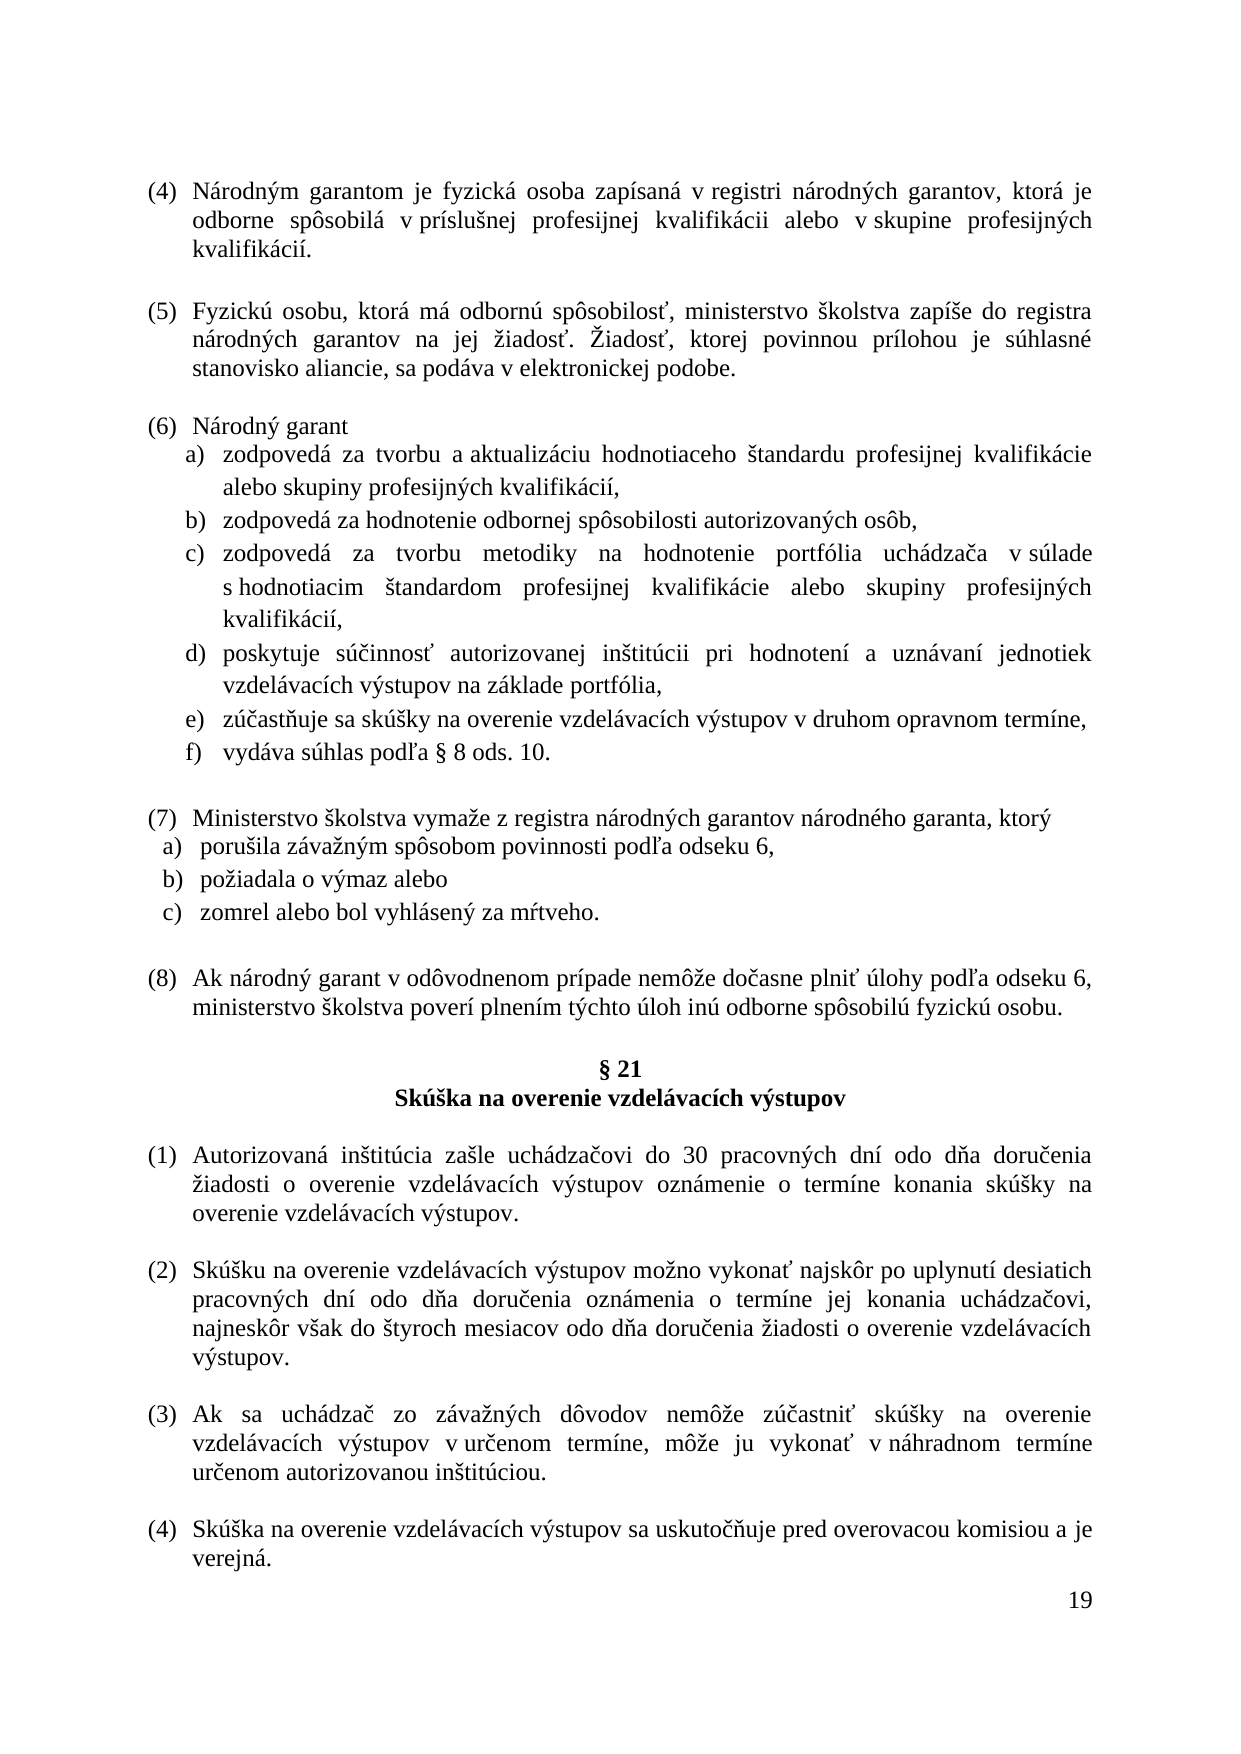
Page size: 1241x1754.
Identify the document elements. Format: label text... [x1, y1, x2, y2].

list Fyzickú osobu, ktorá má odbornú spôsobilosť, ministerstvo školstva zapíše do registra národných garantov na jej žiadosť. Žiadosť, ktorej povinnou prílohou je súhlasné stanovisko aliancie, sa podáva v elektronickej podobe. [148, 296, 1092, 382]
list Skúšku na overenie vzdelávacích výstupov možno vykonať najskôr po uplynutí desiatich pracovných dní odo dňa doručenia oznámenia o termíne jej konania uchádzačovi, najneskôr však do štyroch mesiacov odo dňa doručenia žiadosti o overenie vzdelávacích výstupov. [148, 1255, 1092, 1370]
list Autorizovaná inštitúcia zašle uchádzačovi do 30 pracovných dní odo dňa doručenia žiadosti o overenie vzdelávacích výstupov oznámenie o termíne konania skúšky na overenie vzdelávacích výstupov. [148, 1140, 1092, 1227]
text § 21 Skúška na overenie vzdelávacích výstupov [148, 1054, 1092, 1112]
list zodpovedá za hodnotenie odbornej spôsobilosti autorizovaných osôb, [185, 506, 1092, 534]
list zomrel alebo bol vyhlásený za mŕtveho. [162, 897, 1092, 926]
list vydáva súhlas podľa § 8 ods. 10. [185, 737, 1092, 765]
list poskytuje súčinnosť autorizovanej inštitúcii pri hodnotení a uznávaní jednotiek vzdelávacích výstupov na základe portfólia, [185, 638, 1092, 699]
list Ak národný garant v odôvodnenom prípade nemôže dočasne plniť úlohy podľa odseku 6, ministerstvo školstva poverí plnením týchto úloh inú odborne spôsobilú fyzickú osobu. [148, 963, 1092, 1021]
list Národným garantom je fyzická osoba zapísaná v registri národných garantov, ktorá je odborne spôsobilá v príslušnej profesijnej kvalifikácii alebo v skupine profesijných kvalifikácií. [148, 176, 1092, 263]
list Ministerstvo školstva vymaže z registra národných garantov národného garanta, ktorý [148, 803, 1092, 831]
list Ak sa uchádzač zo závažných dôvodov nemôže zúčastniť skúšky na overenie vzdelávacích výstupov v určenom termíne, môže ju vykonať v náhradnom termíne určenom autorizovanou inštitúciou. [148, 1399, 1092, 1485]
list porušila závažným spôsobom povinnosti podľa odseku 6, [162, 831, 1092, 860]
list požiadala o výmaz alebo [162, 864, 1092, 893]
list zodpovedá za tvorbu metodiky na hodnotenie portfólia uchádzača v súlade s hodnotiacim štandardom profesijnej kvalifikácie alebo skupiny profesijných kvalifikácií, [185, 538, 1092, 633]
list Skúška na overenie vzdelávacích výstupov sa uskutočňuje pred overovacou komisiou a je verejná. [148, 1514, 1092, 1572]
list zúčastňuje sa skúšky na overenie vzdelávacích výstupov v druhom opravnom termíne, [185, 704, 1092, 732]
list Národný garant [148, 411, 1092, 439]
list zodpovedá za tvorbu a aktualizáciu hodnotiaceho štandardu profesijnej kvalifikácie alebo skupiny profesijných kvalifikácií, [185, 439, 1092, 501]
